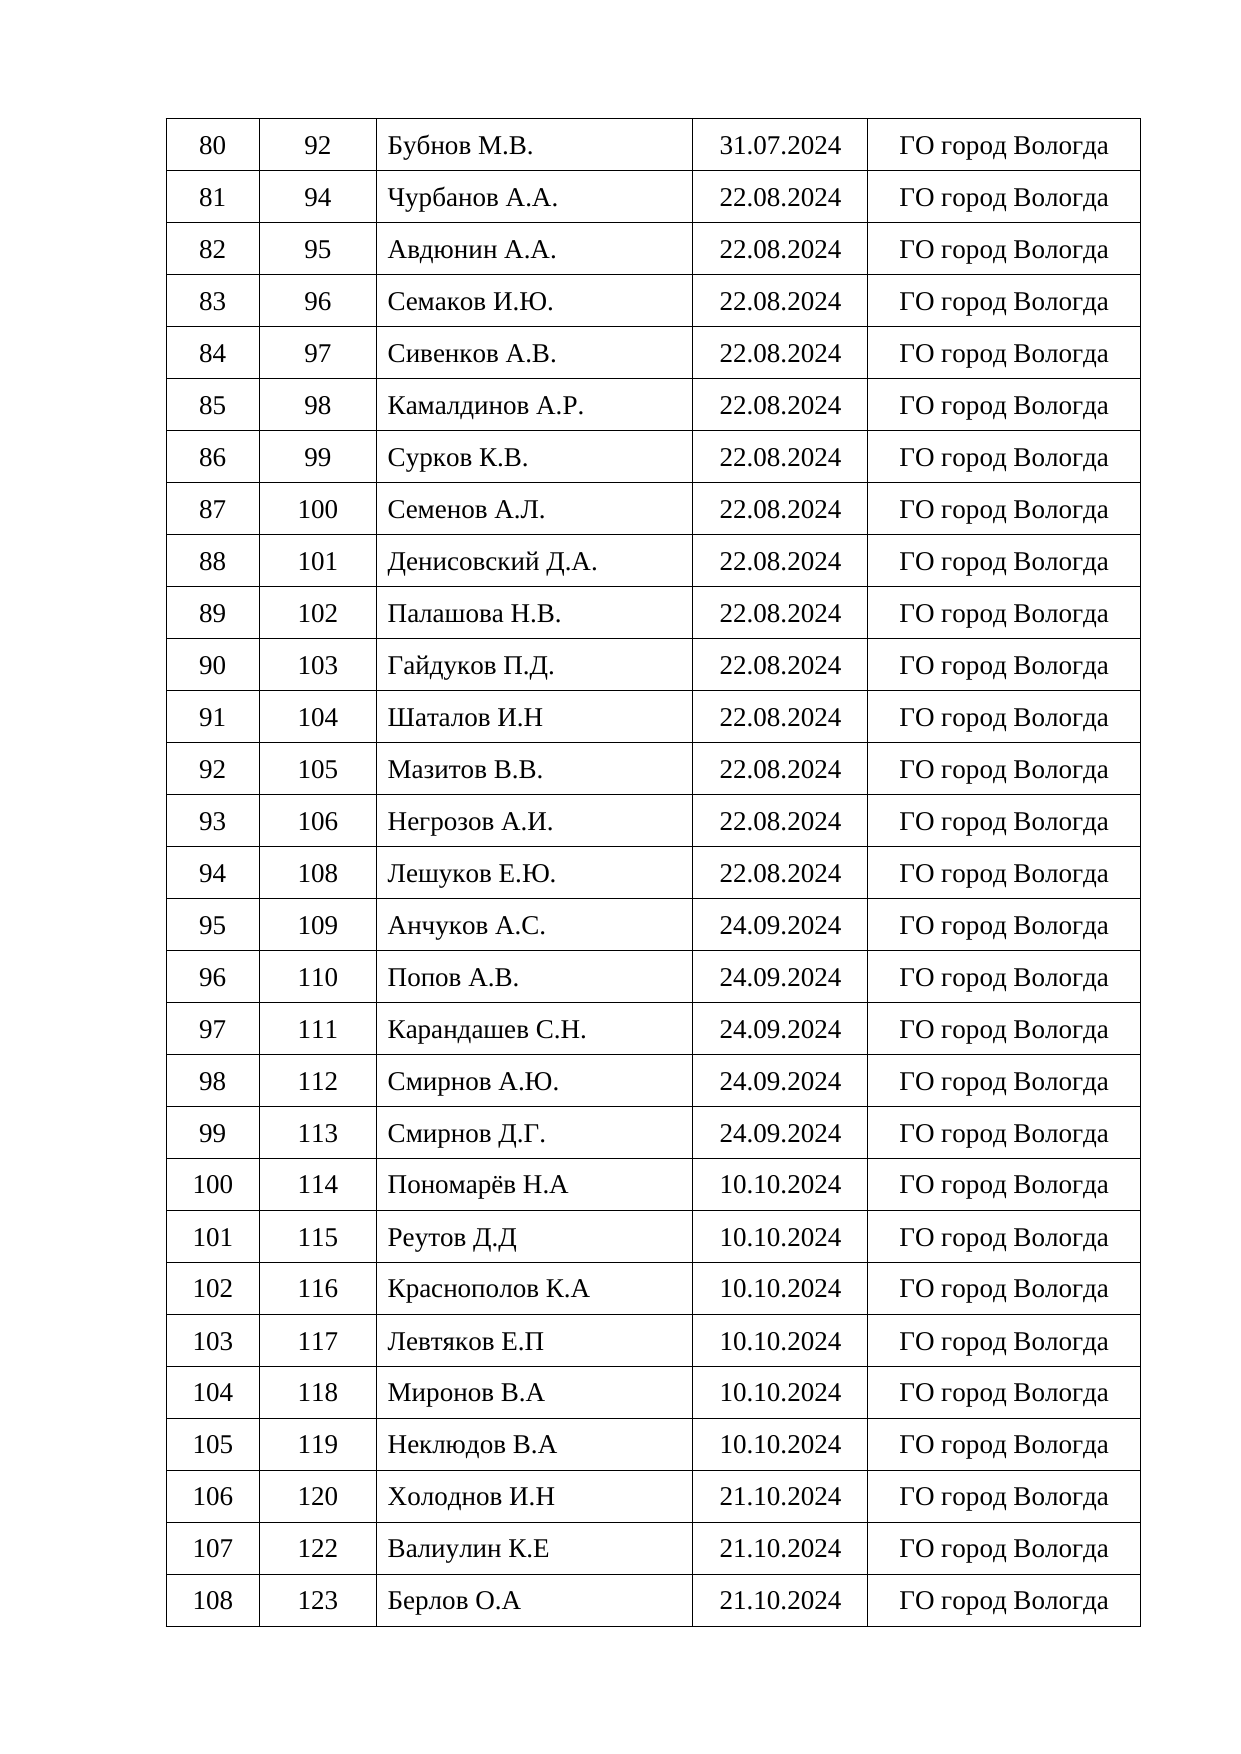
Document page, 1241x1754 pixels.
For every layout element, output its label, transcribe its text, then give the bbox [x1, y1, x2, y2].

table_cell 22.08.2024 [693, 847, 867, 898]
table_cell Миронов В.А [377, 1367, 692, 1418]
table_cell Карандашев С.Н. [377, 1003, 692, 1054]
table_cell 22.08.2024 [693, 691, 867, 742]
table_cell 84 [167, 327, 259, 378]
table_cell 101 [260, 535, 376, 586]
table_cell 96 [167, 951, 259, 1002]
table_cell 81 [167, 171, 259, 222]
table_cell 22.08.2024 [693, 535, 867, 586]
table_cell ГО город Вологда [868, 795, 1140, 846]
table_cell Авдюнин А.А. [377, 223, 692, 274]
table_cell 83 [167, 275, 259, 326]
table_cell Денисовский Д.А. [377, 535, 692, 586]
table_cell 116 [260, 1263, 376, 1314]
table_cell Берлов О.А [377, 1575, 692, 1626]
table_cell 97 [260, 327, 376, 378]
table_cell 88 [167, 535, 259, 586]
table_cell 24.09.2024 [693, 899, 867, 950]
table_cell Холоднов И.Н [377, 1471, 692, 1522]
table_cell ГО город Вологда [868, 1107, 1140, 1158]
table_cell 100 [167, 1159, 259, 1210]
table_cell ГО город Вологда [868, 1055, 1140, 1106]
table_cell 108 [260, 847, 376, 898]
table_cell 102 [167, 1263, 259, 1314]
table_cell 24.09.2024 [693, 951, 867, 1002]
table_cell 119 [260, 1419, 376, 1469]
table_cell Палашова Н.В. [377, 587, 692, 638]
table_cell 86 [167, 431, 259, 482]
table_cell 120 [260, 1471, 376, 1522]
table_cell Сивенков А.В. [377, 327, 692, 378]
table_cell 95 [167, 899, 259, 950]
table_cell Неклюдов В.А [377, 1419, 692, 1469]
table_cell 92 [260, 119, 376, 170]
table_cell 108 [167, 1575, 259, 1626]
table_cell 10.10.2024 [693, 1211, 867, 1262]
table_cell 31.07.2024 [693, 119, 867, 170]
table_cell 22.08.2024 [693, 587, 867, 638]
table_cell 106 [260, 795, 376, 846]
table_cell Краснополов К.А [377, 1263, 692, 1314]
table_cell ГО город Вологда [868, 119, 1140, 170]
table_cell ГО город Вологда [868, 171, 1140, 222]
table_cell 22.08.2024 [693, 431, 867, 482]
table_cell 112 [260, 1055, 376, 1106]
table_cell ГО город Вологда [868, 327, 1140, 378]
table_cell 93 [167, 795, 259, 846]
table_cell 95 [260, 223, 376, 274]
table_cell 21.10.2024 [693, 1471, 867, 1522]
table_cell ГО город Вологда [868, 899, 1140, 950]
table_cell 90 [167, 639, 259, 690]
table_cell ГО город Вологда [868, 691, 1140, 742]
table_cell 97 [167, 1003, 259, 1054]
table_cell 87 [167, 483, 259, 534]
table_cell ГО город Вологда [868, 1367, 1140, 1418]
table_cell ГО город Вологда [868, 223, 1140, 274]
table_cell ГО город Вологда [868, 951, 1140, 1002]
table_cell 99 [260, 431, 376, 482]
table_cell ГО город Вологда [868, 1523, 1140, 1573]
table_cell Смирнов Д.Г. [377, 1107, 692, 1158]
table_cell 22.08.2024 [693, 171, 867, 222]
table_cell ГО город Вологда [868, 587, 1140, 638]
table_cell ГО город Вологда [868, 1419, 1140, 1469]
table_cell 103 [167, 1315, 259, 1366]
table_cell 22.08.2024 [693, 223, 867, 274]
table_cell 113 [260, 1107, 376, 1158]
table_cell ГО город Вологда [868, 431, 1140, 482]
table_cell 122 [260, 1523, 376, 1573]
table_cell ГО город Вологда [868, 743, 1140, 794]
table_cell 105 [167, 1419, 259, 1469]
table_cell 111 [260, 1003, 376, 1054]
table_cell Пономарёв Н.А [377, 1159, 692, 1210]
table_cell ГО город Вологда [868, 1211, 1140, 1262]
table_cell ГО город Вологда [868, 1159, 1140, 1210]
table_cell 114 [260, 1159, 376, 1210]
table_cell 22.08.2024 [693, 639, 867, 690]
table_cell ГО город Вологда [868, 1003, 1140, 1054]
table_cell 102 [260, 587, 376, 638]
table_cell Левтяков Е.П [377, 1315, 692, 1366]
table_cell Семенов А.Л. [377, 483, 692, 534]
table_cell 22.08.2024 [693, 379, 867, 430]
table_cell ГО город Вологда [868, 847, 1140, 898]
table_cell Реутов Д.Д [377, 1211, 692, 1262]
table_cell ГО город Вологда [868, 1471, 1140, 1522]
table_cell 115 [260, 1211, 376, 1262]
table_cell ГО город Вологда [868, 1315, 1140, 1366]
table_cell 10.10.2024 [693, 1315, 867, 1366]
table_cell 24.09.2024 [693, 1107, 867, 1158]
table_cell 85 [167, 379, 259, 430]
table_cell 82 [167, 223, 259, 274]
table_cell 24.09.2024 [693, 1055, 867, 1106]
table_cell Негрозов А.И. [377, 795, 692, 846]
table_cell 105 [260, 743, 376, 794]
table_cell Попов А.В. [377, 951, 692, 1002]
table_cell 80 [167, 119, 259, 170]
table_cell 104 [260, 691, 376, 742]
table_cell 22.08.2024 [693, 795, 867, 846]
table_cell ГО город Вологда [868, 535, 1140, 586]
table_cell 10.10.2024 [693, 1367, 867, 1418]
table_cell Гайдуков П.Д. [377, 639, 692, 690]
table_cell 22.08.2024 [693, 743, 867, 794]
table_cell Семаков И.Ю. [377, 275, 692, 326]
table_cell 103 [260, 639, 376, 690]
table_cell 89 [167, 587, 259, 638]
table_cell 10.10.2024 [693, 1159, 867, 1210]
table_cell 10.10.2024 [693, 1263, 867, 1314]
table_cell ГО город Вологда [868, 483, 1140, 534]
table_cell ГО город Вологда [868, 379, 1140, 430]
table_cell 110 [260, 951, 376, 1002]
table_cell ГО город Вологда [868, 1263, 1140, 1314]
table_cell 24.09.2024 [693, 1003, 867, 1054]
table_cell 94 [260, 171, 376, 222]
table_cell 22.08.2024 [693, 483, 867, 534]
table_cell Чурбанов А.А. [377, 171, 692, 222]
table_cell 117 [260, 1315, 376, 1366]
table_cell ГО город Вологда [868, 639, 1140, 690]
table_cell Сурков К.В. [377, 431, 692, 482]
table_cell 21.10.2024 [693, 1523, 867, 1573]
table_cell ГО город Вологда [868, 275, 1140, 326]
table_cell 22.08.2024 [693, 327, 867, 378]
table_cell Мазитов В.В. [377, 743, 692, 794]
table_cell 100 [260, 483, 376, 534]
table_cell ГО город Вологда [868, 1575, 1140, 1626]
table_cell 21.10.2024 [693, 1575, 867, 1626]
table_cell 107 [167, 1523, 259, 1573]
table_cell Шаталов И.Н [377, 691, 692, 742]
table_cell 123 [260, 1575, 376, 1626]
table_cell Валиулин К.Е [377, 1523, 692, 1573]
table_cell 98 [167, 1055, 259, 1106]
table_cell 94 [167, 847, 259, 898]
table_cell Камалдинов А.Р. [377, 379, 692, 430]
table_cell Бубнов М.В. [377, 119, 692, 170]
table_cell Анчуков А.С. [377, 899, 692, 950]
table_cell 22.08.2024 [693, 275, 867, 326]
table_cell 91 [167, 691, 259, 742]
table_cell 109 [260, 899, 376, 950]
table_cell 99 [167, 1107, 259, 1158]
table_cell Смирнов А.Ю. [377, 1055, 692, 1106]
table_cell 106 [167, 1471, 259, 1522]
table_cell 118 [260, 1367, 376, 1418]
table_cell Лешуков Е.Ю. [377, 847, 692, 898]
table_cell 92 [167, 743, 259, 794]
table_cell 96 [260, 275, 376, 326]
table_cell 98 [260, 379, 376, 430]
table_cell 104 [167, 1367, 259, 1418]
table_cell 10.10.2024 [693, 1419, 867, 1469]
table_cell 101 [167, 1211, 259, 1262]
